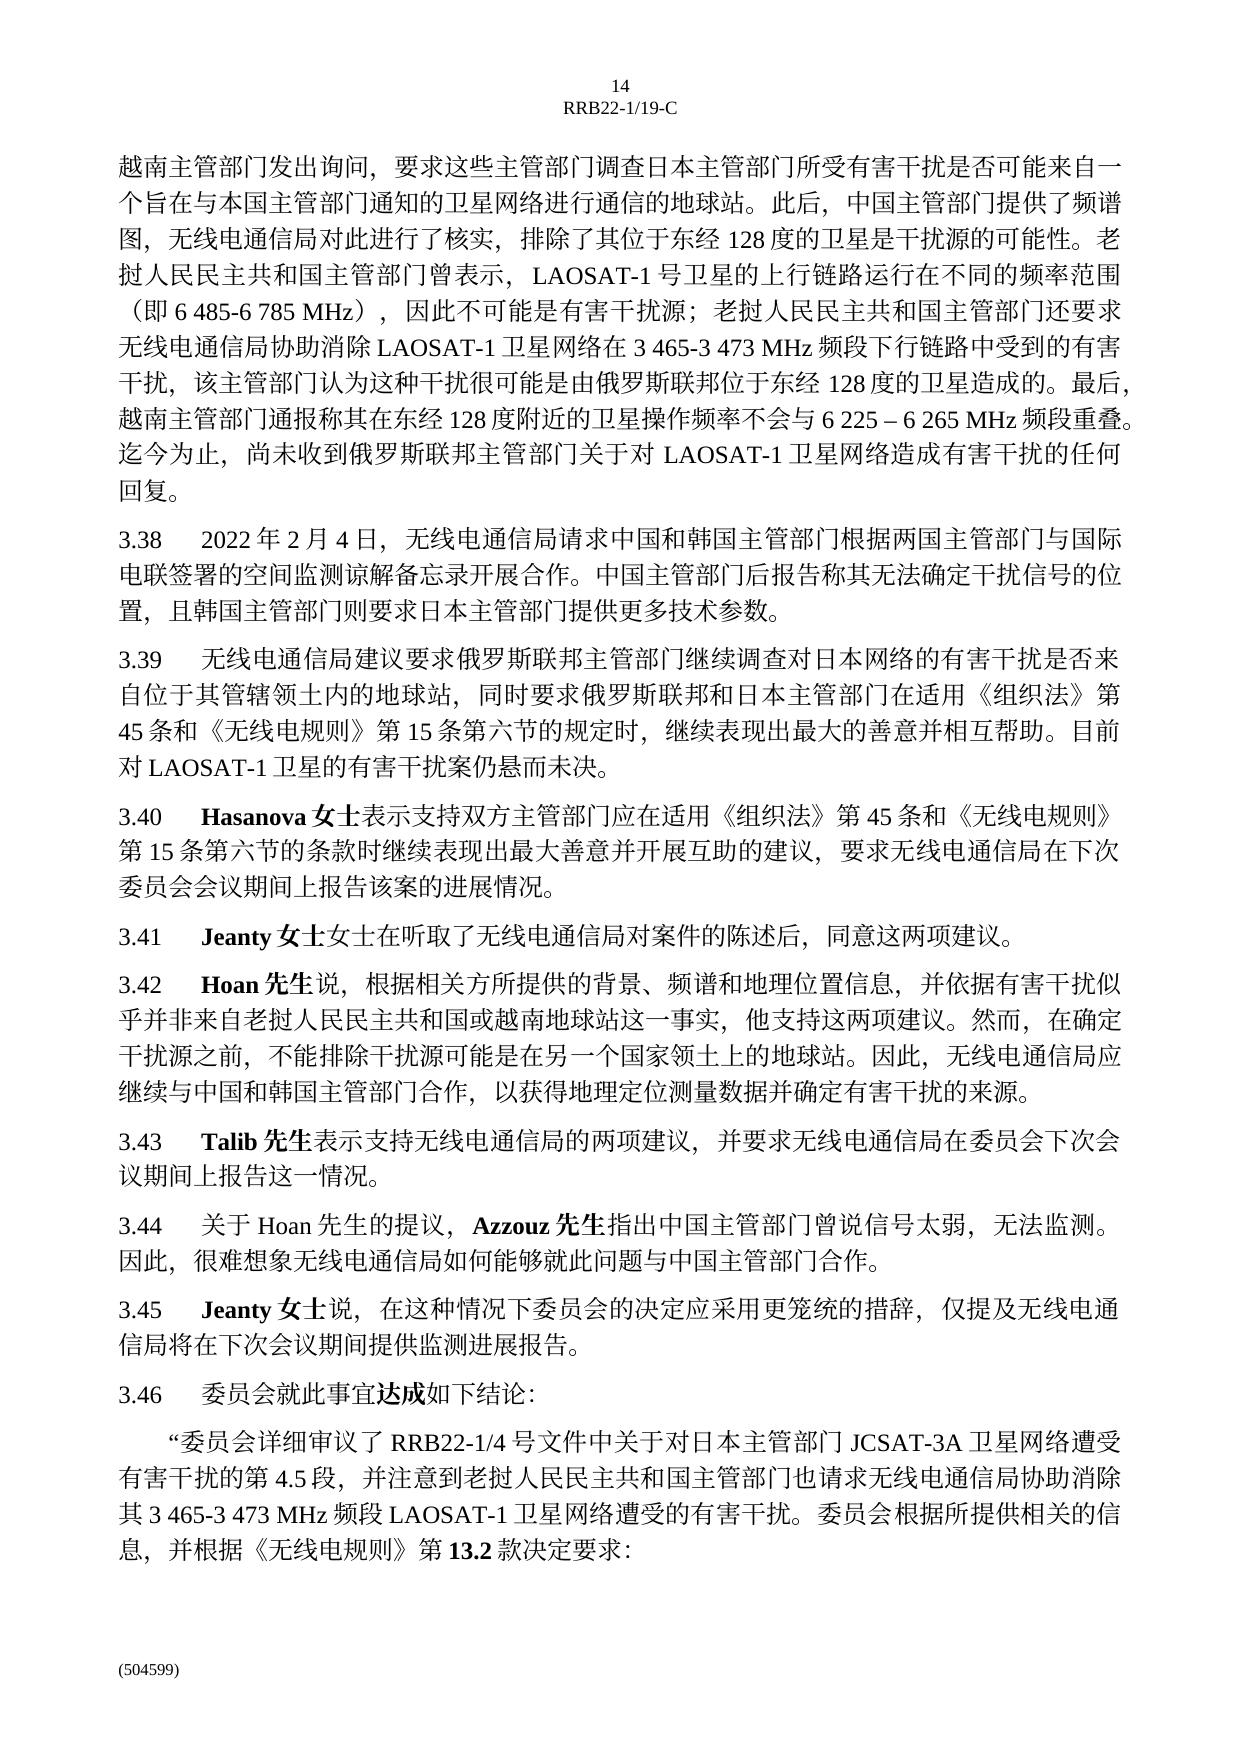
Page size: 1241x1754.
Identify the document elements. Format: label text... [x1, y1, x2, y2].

text 3.40 Hasanova女士表示支持双方主管部门应在适用《组织法》第45条和《无线电规则》第15条第六节的条款时继续表现出最大善意并开展互助的建议，要求无线电通信局在下次委员会会议期间上报告该案的进展情况。 [118, 796, 1122, 904]
text 3.44 关于Hoan先生的提议，Azzouz先生指出中国主管部门曾说信号太弱，无法监测。因此，很难想象无线电通信局如何能够就此问题与中国主管部门合作。 [118, 1206, 1122, 1277]
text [118, 148, 1122, 507]
text 3.43 Talib先生表示支持无线电通信局的两项建议，并要求无线电通信局在委员会下次会议期间上报告这一情况。 [118, 1121, 1122, 1193]
text “委员会详细审议了RRB22-1/4号文件中关于对日本主管部门JCSAT-3A卫星网络遭受有害干扰的第4.5段，并注意到老挝人民民主共和国主管部门也请求无线电通信局协助消除其3 465-3 473 MHz频段LAOSAT-1卫星网络遭受的有害干扰。委员会根据所提供相关的信息，并根据《无线电规则》第13.2款决定要求： [118, 1423, 1122, 1566]
text 3.39 无线电通信局建议要求俄罗斯联邦主管部门继续调查对日本网络的有害干扰是否来自位于其管辖领土内的地球站，同时要求俄罗斯联邦和日本主管部门在适用《组织法》第45条和《无线电规则》第15条第六节的规定时，继续表现出最大的善意并相互帮助。目前对LAOSAT-1卫星的有害干扰案仍悬而未决。 [118, 640, 1122, 784]
text 3.45 Jeanty女士说，在这种情况下委员会的决定应采用更笼统的措辞，仅提及无线电通信局将在下次会议期间提供监测进展报告。 [118, 1290, 1122, 1362]
text 3.42 Hoan先生说，根据相关方所提供的背景、频谱和地理位置信息，并依据有害干扰似乎并非来自老挝人民民主共和国或越南地球站这一事实，他支持这两项建议。然而，在确定干扰源之前，不能排除干扰源可能是在另一个国家领土上的地球站。因此，无线电通信局应继续与中国和韩国主管部门合作，以获得地理定位测量数据并确定有害干扰的来源。 [118, 965, 1122, 1109]
text 3.38 2022年2月4日，无线电通信局请求中国和韩国主管部门根据两国主管部门与国际电联签署的空间监测谅解备忘录开展合作。中国主管部门后报告称其无法确定干扰信号的位置，且韩国主管部门则要求日本主管部门提供更多技术参数。 [118, 519, 1122, 627]
text 3.46 委员会就此事宜达成如下结论： [118, 1374, 1122, 1410]
text 3.41 Jeanty女士女士在听取了无线电通信局对案件的陈述后，同意这两项建议。 [118, 916, 1122, 952]
